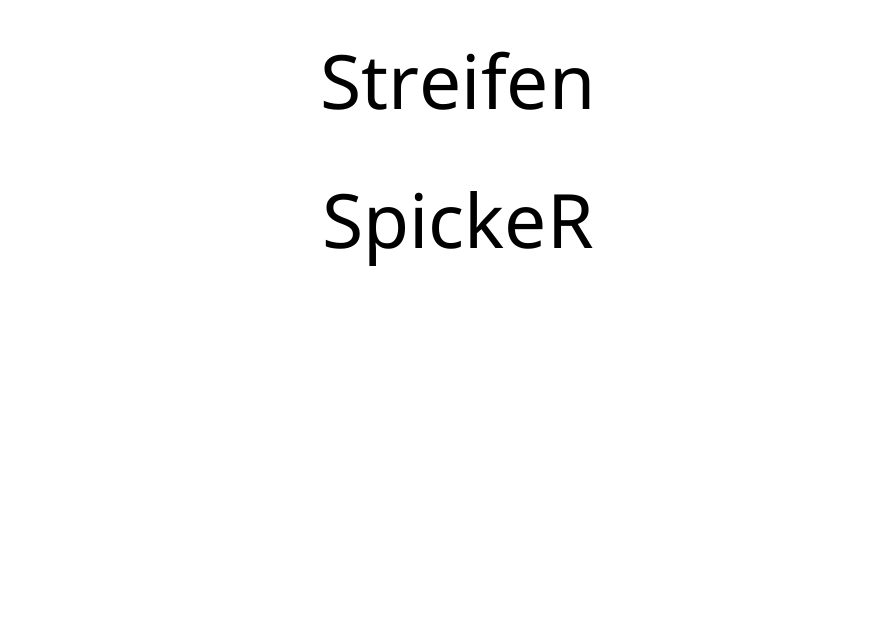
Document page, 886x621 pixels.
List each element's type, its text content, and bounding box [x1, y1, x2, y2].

text Streifen [89, 29, 827, 132]
text SpickeR [89, 168, 827, 270]
